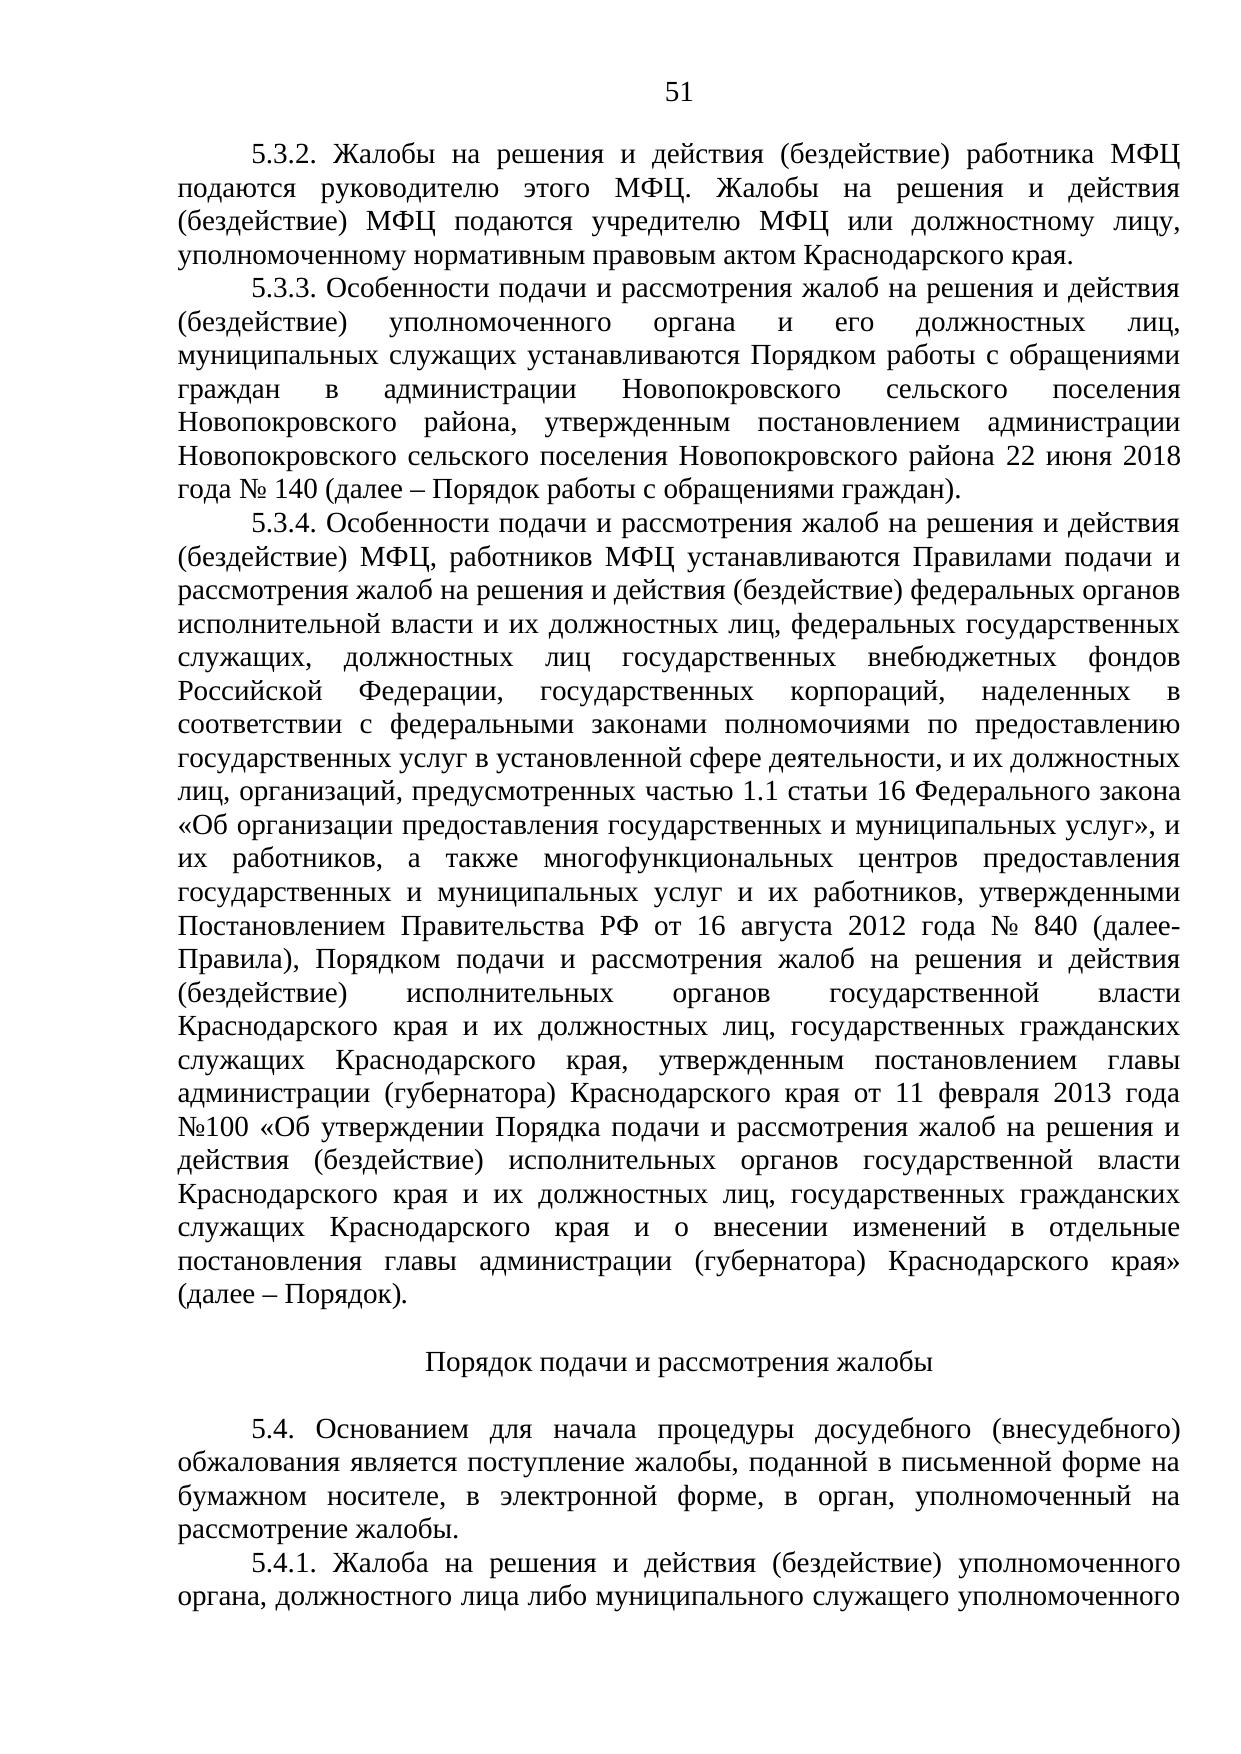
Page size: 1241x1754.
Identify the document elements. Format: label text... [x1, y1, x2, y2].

text 5.4. Основанием для начала процедуры досудебного (внесудебного) обжалования является поступление жалобы, поданной в письменной форме на бумажном носителе, в электронной форме, в орган, уполномоченный на рассмотрение жалобы. [177, 1411, 1181, 1545]
text 5.3.2. Жалобы на решения и действия (бездействие) работника МФЦ подаются руководителю этого МФЦ. Жалобы на решения и действия (бездействие) МФЦ подаются учредителю МФЦ или должностному лицу, уполномоченному нормативным правовым актом Краснодарского края. [177, 136, 1181, 270]
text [177, 1545, 1181, 1612]
text 5.3.3. Особенности подачи и рассмотрения жалоб на решения и действия (бездействие) уполномоченного органа и его должностных лиц, муниципальных служащих устанавливаются Порядком работы с обращениями граждан в администрации Новопокровского сельского поселения Новопокровского района, утвержденным постановлением администрации Новопокровского сельского поселения Новопокровского района 22 июня 2018 года № 140 (далее – Порядок работы с обращениями граждан). [177, 270, 1181, 505]
text 5.3.4. Особенности подачи и рассмотрения жалоб на решения и действия (бездействие) МФЦ, работников МФЦ устанавливаются Правилами подачи и рассмотрения жалоб на решения и действия (бездействие) федеральных органов исполнительной власти и их должностных лиц, федеральных государственных служащих, должностных лиц государственных внебюджетных фондов Российской Федерации, государственных корпораций, наделенных в соответствии с федеральными законами полномочиями по предоставлению государственных услуг в установленной сфере деятельности, и их должностных лиц, организаций, предусмотренных частью 1.1 статьи 16 Федерального закона «Об организации предоставления государственных и муниципальных услуг», и их работников, а также многофункциональных центров предоставления государственных и муниципальных услуг и их работников, утвержденными Постановлением Правительства РФ от 16 августа 2012 года № 840 (далее- Правила), Порядком подачи и рассмотрения жалоб на решения и действия (бездействие) исполнительных органов государственной власти Краснодарского края и их должностных лиц, государственных гражданских служащих Краснодарского края, утвержденным постановлением главы администрации (губернатора) Краснодарского края от 11 февраля 2013 года №100 «Об утверждении Порядка подачи и рассмотрения жалоб на решения и действия (бездействие) исполнительных органов государственной власти Краснодарского края и их должностных лиц, государственных гражданских служащих Краснодарского края и о внесении изменений в отдельные постановления главы администрации (губернатора) Краснодарского края» (далее – Порядок). [177, 505, 1181, 1310]
text Порядок подачи и рассмотрения жалобы [177, 1344, 1181, 1377]
